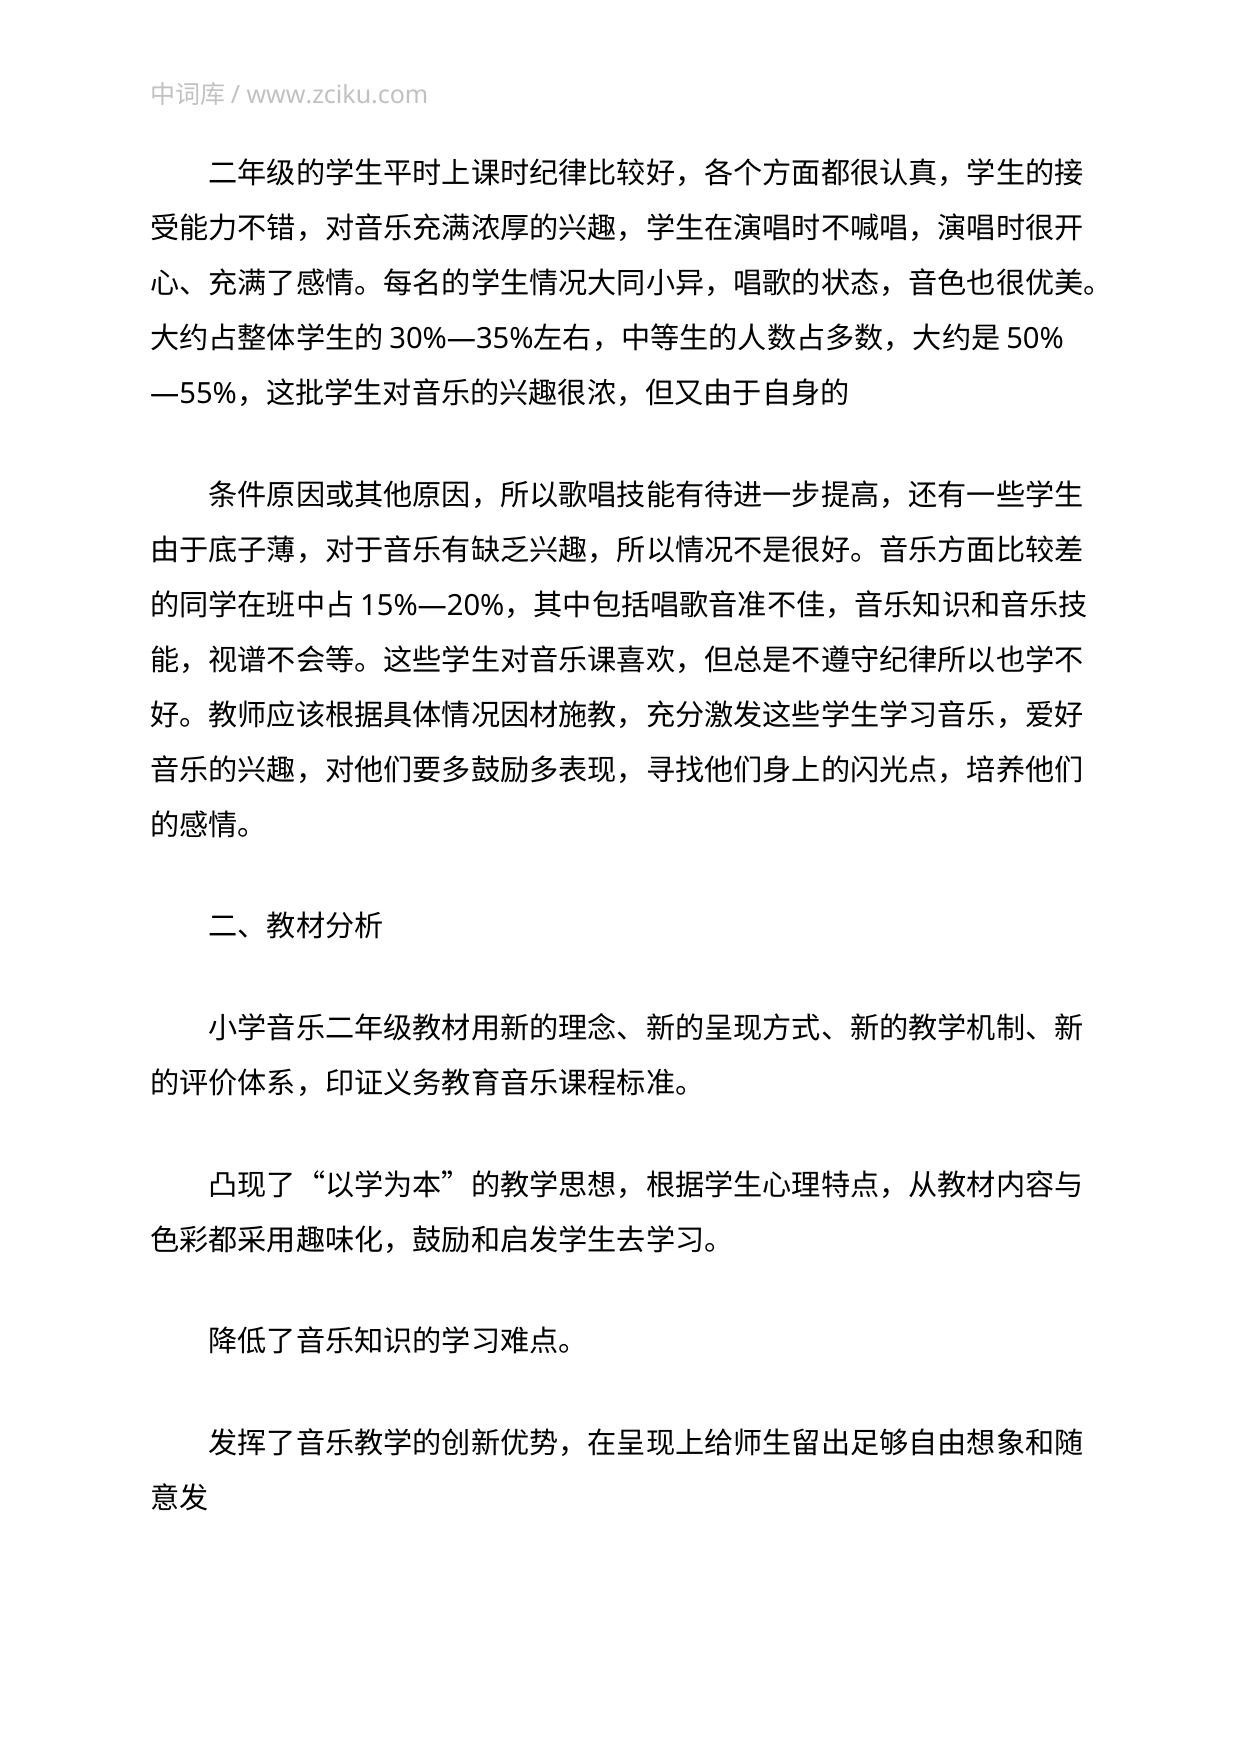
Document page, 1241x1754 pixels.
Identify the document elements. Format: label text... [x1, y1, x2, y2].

text 小学音乐二年级教材用新的理念、新的呈现方式、新的教学机制、新的评价体系，印证义务教育音乐课程标准。 [150, 1005, 1090, 1102]
text 凸现了“以学为本”的教学思想，根据学生心理特点，从教材内容与色彩都采用趣味化，鼓励和启发学生去学习。 [150, 1161, 1090, 1258]
text 发挥了音乐教学的创新优势，在呈现上给师生留出足够自由想象和随意发 [150, 1420, 1090, 1517]
text 条件原因或其他原因，所以歌唱技能有待进一步提高，还有一些学生由于底子薄，对于音乐有缺乏兴趣，所以情况不是很好。音乐方面比较差的同学在班中占15%—20%，其中包括唱歌音准不佳，音乐知识和音乐技能，视谱不会等。这些学生对音乐课喜欢，但总是不遵守纪律所以也学不好。教师应该根据具体情况因材施教，充分激发这些学生学习音乐，爱好音乐的兴趣，对他们要多鼓励多表现，寻找他们身上的闪光点，培养他们的感情。 [150, 472, 1090, 843]
text 二、教材分析 [150, 903, 1090, 945]
text 降低了音乐知识的学习难点。 [150, 1318, 1090, 1360]
text 二年级的学生平时上课时纪律比较好，各个方面都很认真，学生的接受能力不错，对音乐充满浓厚的兴趣，学生在演唱时不喊唱，演唱时很开心、充满了感情。每名的学生情况大同小异，唱歌的状态，音色也很优美。大约占整体学生的30%—35%左右，中等生的人数占多数，大约是50%—55%，这批学生对音乐的兴趣很浓，但又由于自身的 [150, 150, 1090, 412]
